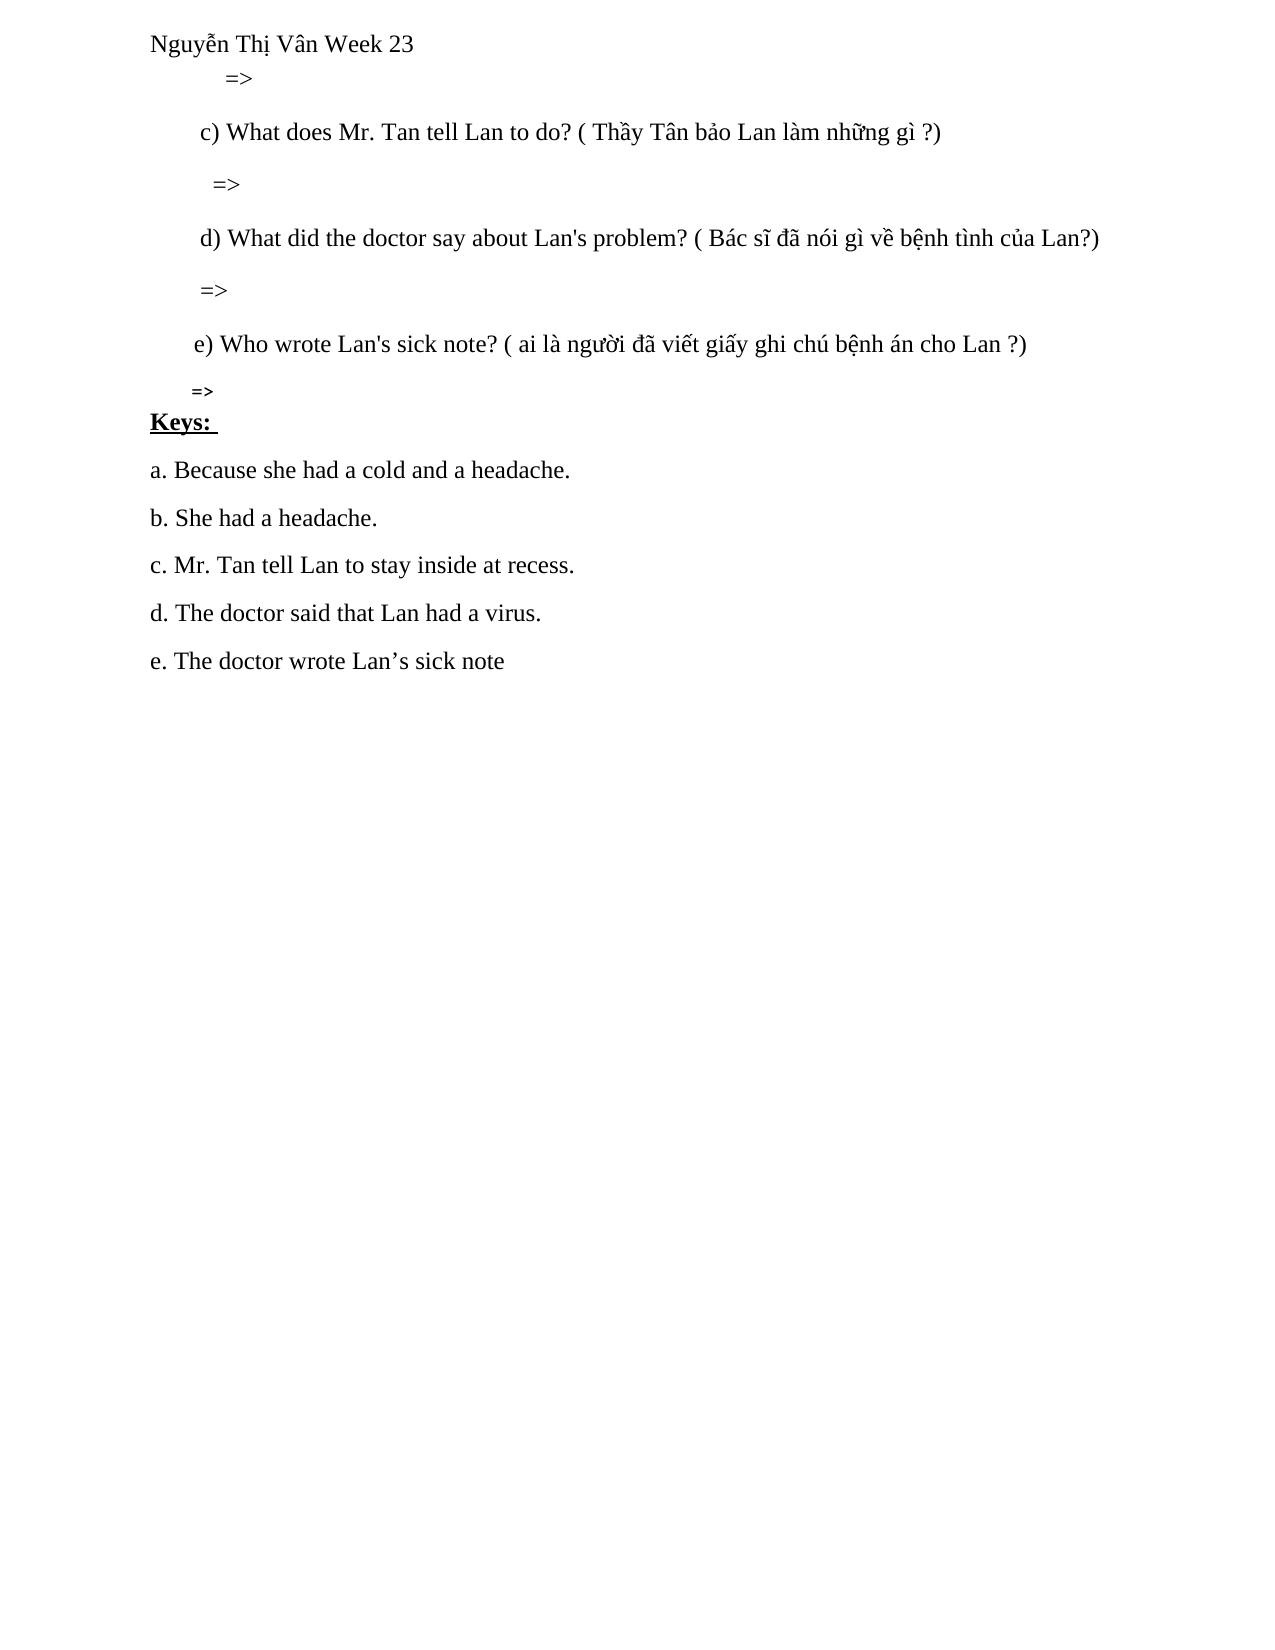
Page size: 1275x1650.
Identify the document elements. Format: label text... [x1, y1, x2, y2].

text d. The doctor said that Lan had a virus. [150, 598, 1125, 627]
text e) Who wrote Lan's sick note? ( ai là người đã viết giấy ghi chú bệnh án cho Lan ?) [150, 324, 1125, 358]
text b. She had a headache. [150, 503, 1125, 532]
text e. The doctor wrote Lan’s sick note [150, 646, 1125, 675]
text d) What did the doctor say about Lan's problem? ( Bác sĩ đã nói gì về bệnh tình của Lan?) [150, 218, 1125, 252]
text a. Because she had a cold and a headache. [150, 455, 1125, 484]
text => [150, 164, 1125, 199]
text => [150, 271, 1125, 305]
text => [150, 58, 1125, 93]
text c) What does Mr. Tan tell Lan to do? ( Thầy Tân bảo Lan làm những gì ?) [150, 111, 1125, 146]
text => Keys: [150, 377, 1125, 436]
text c. Mr. Tan tell Lan to stay inside at recess. [150, 551, 1125, 579]
